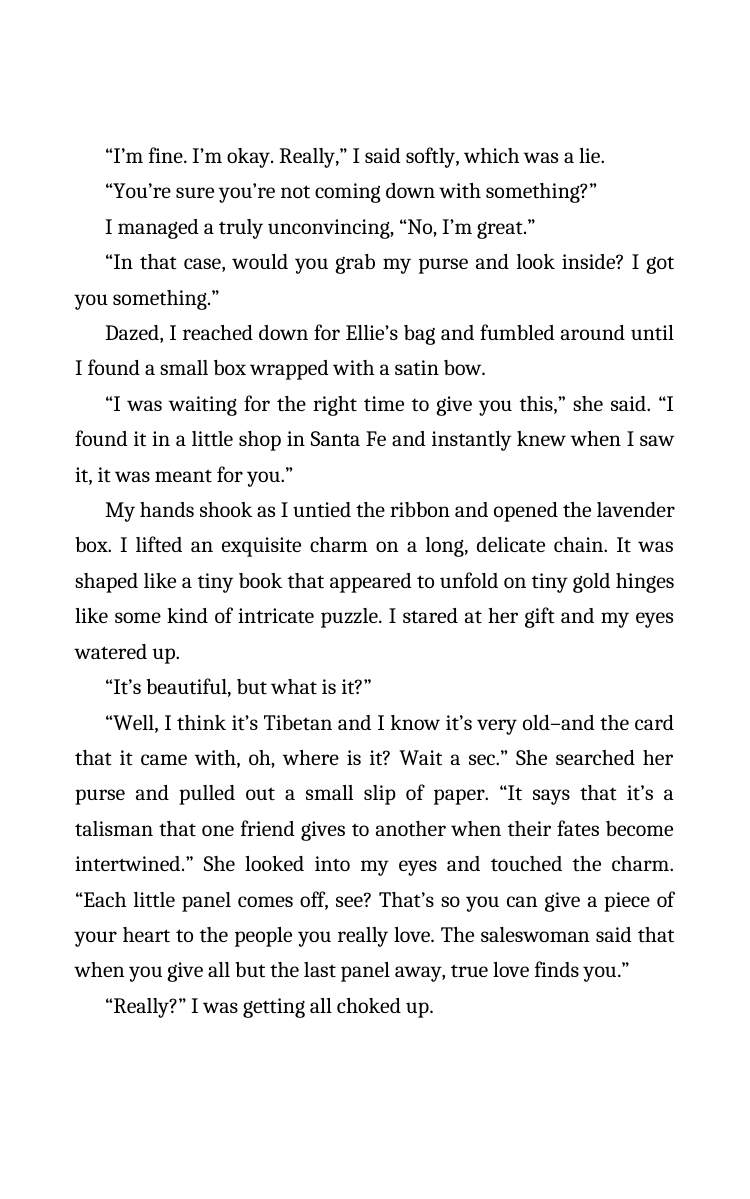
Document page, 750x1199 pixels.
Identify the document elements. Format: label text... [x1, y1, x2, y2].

text “It’s beautiful, but what is it?” [75, 666, 675, 702]
text My hands shook as I untied the ribbon and opened the lavender box. I lifted an exquisite charm on a long, delicate chain. It was shaped like a tiny book that appeared to unfold on tiny gold hinges like some kind of intricate puzzle. I stared at her gift and my eyes watered up. [75, 489, 675, 666]
text “I’m fine. I’m okay. Really,” I said softly, which was a lie. [75, 135, 675, 170]
text “In that case, would you grab my purse and look inside? I got you something.” [75, 241, 675, 312]
text “I was waiting for the right time to give you this,” she said. “I found it in a little shop in Santa Fe and instantly knew when I saw it, it was meant for you.” [75, 383, 675, 489]
text “You’re sure you’re not coming down with something?” [75, 170, 675, 206]
text Dazed, I reached down for Ellie’s bag and fumbled around until I found a small box wrapped with a satin bow. [75, 312, 675, 383]
text I managed a truly unconvincing, “No, I’m great.” [75, 206, 675, 241]
text “Well, I think it’s Tibetan and I know it’s very old–and the card that it came with, oh, where is it? Wait a sec.” She searched her purse and pulled out a small slip of paper. “It says that it’s a talisman that one friend gives to another when their fates become intertwined.” She looked into my eyes and touched the charm. “Each little panel comes off, see? That’s so you can give a piece of your heart to the people you really love. The saleswoman said that when you give all but the last panel away, true love finds you.” [75, 702, 675, 985]
text “Really?” I was getting all choked up. [75, 985, 675, 1020]
